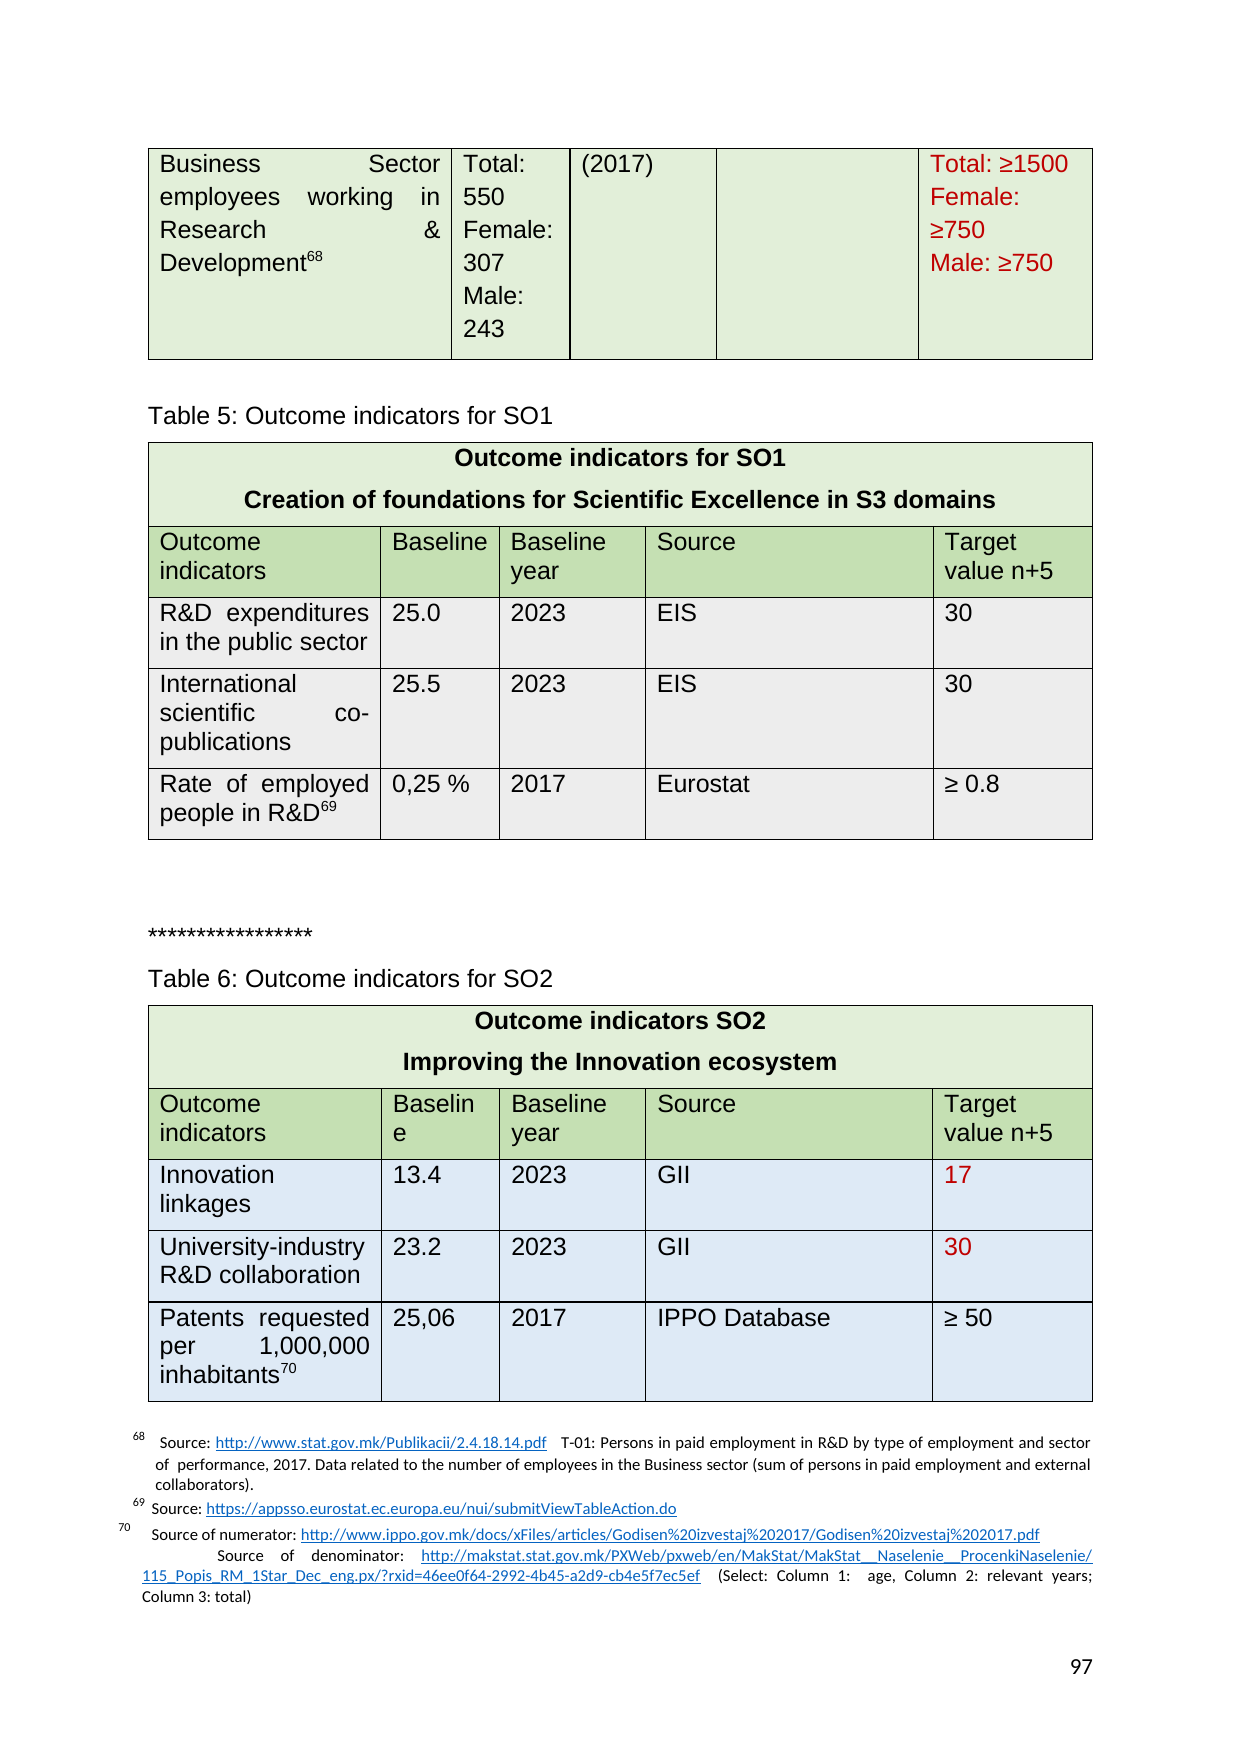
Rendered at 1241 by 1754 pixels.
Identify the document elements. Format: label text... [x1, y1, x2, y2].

text Table 5: Outcome indicators for SO1 [148, 401, 1093, 430]
table_cell Business Sector employees working in Research & Development [149, 149, 451, 359]
table_cell Patents requested per 1,000,000 inhabitants [149, 1303, 381, 1401]
table_cell Source [646, 1089, 932, 1159]
table_cell EIS [646, 669, 933, 768]
table_cell 30 [934, 669, 1092, 768]
table_cell (2017) [571, 149, 716, 359]
table_cell Rate of employed people in R&D [149, 769, 380, 839]
table_cell 30 [933, 1231, 1092, 1301]
table_cell IPPO Database [646, 1303, 932, 1401]
table_cell 30 [934, 598, 1092, 668]
table_header Outcome indicators for SO1 Creation of foundations for Scientific Excellence in S3 domains [149, 443, 1092, 526]
table_cell ≥ 0.8 [934, 769, 1092, 839]
table_cell 2017 [500, 1303, 645, 1401]
table_cell Outcome indicators [149, 527, 380, 597]
table_cell Total: 550 Female: 307 Male: 243 [452, 149, 569, 359]
table_cell [717, 149, 918, 359]
table_cell Target value n+5 [933, 1089, 1092, 1159]
table_cell 23.2 [382, 1231, 499, 1301]
table_cell Baseline [382, 1089, 499, 1159]
table_cell ≥ 50 [933, 1303, 1092, 1401]
text ***************** [148, 922, 1093, 951]
table_cell Outcome indicators [149, 1089, 381, 1159]
table_cell 2017 [500, 769, 645, 839]
table_cell 2023 [500, 1231, 645, 1301]
table_cell 2023 [500, 1160, 645, 1230]
table_cell Baseline [381, 527, 499, 597]
table_cell University-industry R&D collaboration [149, 1231, 381, 1301]
table_cell 2023 [500, 669, 645, 768]
table_cell R&D expenditures in the public sector [149, 598, 380, 668]
table_cell 13.4 [382, 1160, 499, 1230]
table_header Outcome indicators SO2 Improving the Innovation ecosystem [149, 1006, 1092, 1088]
table_cell EIS [646, 598, 933, 668]
text Table 6: Outcome indicators for SO2 [148, 963, 1093, 992]
table_cell Baseline year [500, 527, 645, 597]
table_cell 0,25 % [381, 769, 499, 839]
table_cell Total: ≥1500 Female: ≥750 Male: ≥750 [919, 149, 1092, 359]
table_cell 25,06 [382, 1303, 499, 1401]
table_cell Eurostat [646, 769, 933, 839]
table_cell 2023 [500, 598, 645, 668]
table_cell 25.0 [381, 598, 499, 668]
table_cell Source [646, 527, 933, 597]
table_cell Innovation linkages [149, 1160, 381, 1230]
table_cell GII [646, 1160, 932, 1230]
table_cell 25.5 [381, 669, 499, 768]
table_cell Baseline year [500, 1089, 645, 1159]
table_cell GII [646, 1231, 932, 1301]
table_cell International scientific co-publications [149, 669, 380, 768]
table_cell 17 [933, 1160, 1092, 1230]
table_cell Target value n+5 [934, 527, 1092, 597]
